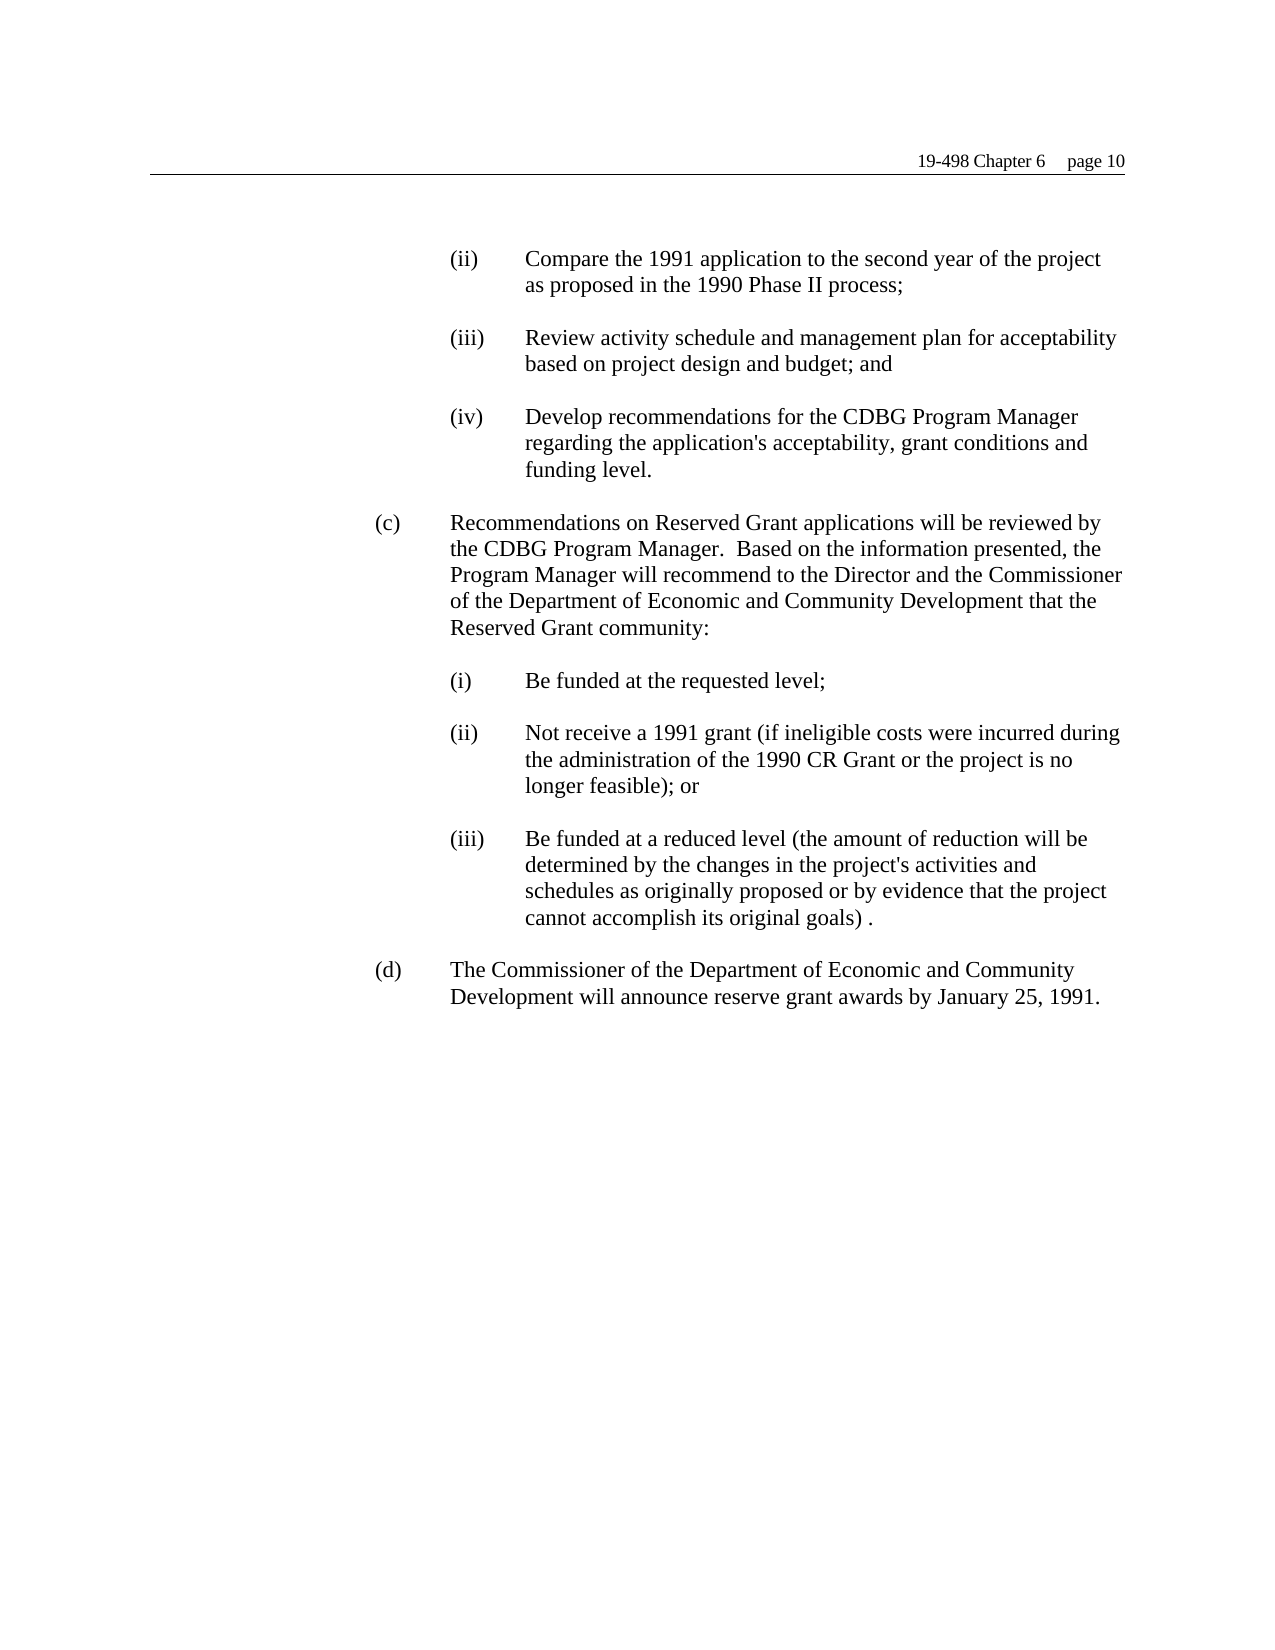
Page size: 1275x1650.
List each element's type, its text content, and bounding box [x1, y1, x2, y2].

text (c) Recommendations on Reserved Grant applications will be reviewed by the CDBG Program Manager. Based on the information presented, the Program Manager will recommend to the Director and the Commissioner of the Department of Economic and Community Development that the Reserved Grant community: [150, 508, 1125, 640]
text (iv) Develop recommendations for the CDBG Program Manager regarding the application's acceptability, grant conditions and funding level. [150, 403, 1125, 482]
text (iii) Review activity schedule and management plan for acceptability based on project design and budget; and [150, 324, 1125, 377]
text (ii) Compare the 1991 application to the second year of the project as proposed in the 1990 Phase II process; [150, 245, 1125, 298]
text (i) Be funded at the requested level; [150, 667, 1125, 693]
text (d) The Commissioner of the Department of Economic and Community Development will announce reserve grant awards by January 25, 1991. [150, 957, 1125, 1009]
text (ii) Not receive a 1991 grant (if ineligible costs were incurred during the administration of the 1990 CR Grant or the project is no longer feasible); or [150, 719, 1125, 798]
text (iii) Be funded at a reduced level (the amount of reduction will be determined by the changes in the project's activities and schedules as originally proposed or by evidence that the project cannot accomplish its original goals) . [150, 825, 1125, 930]
